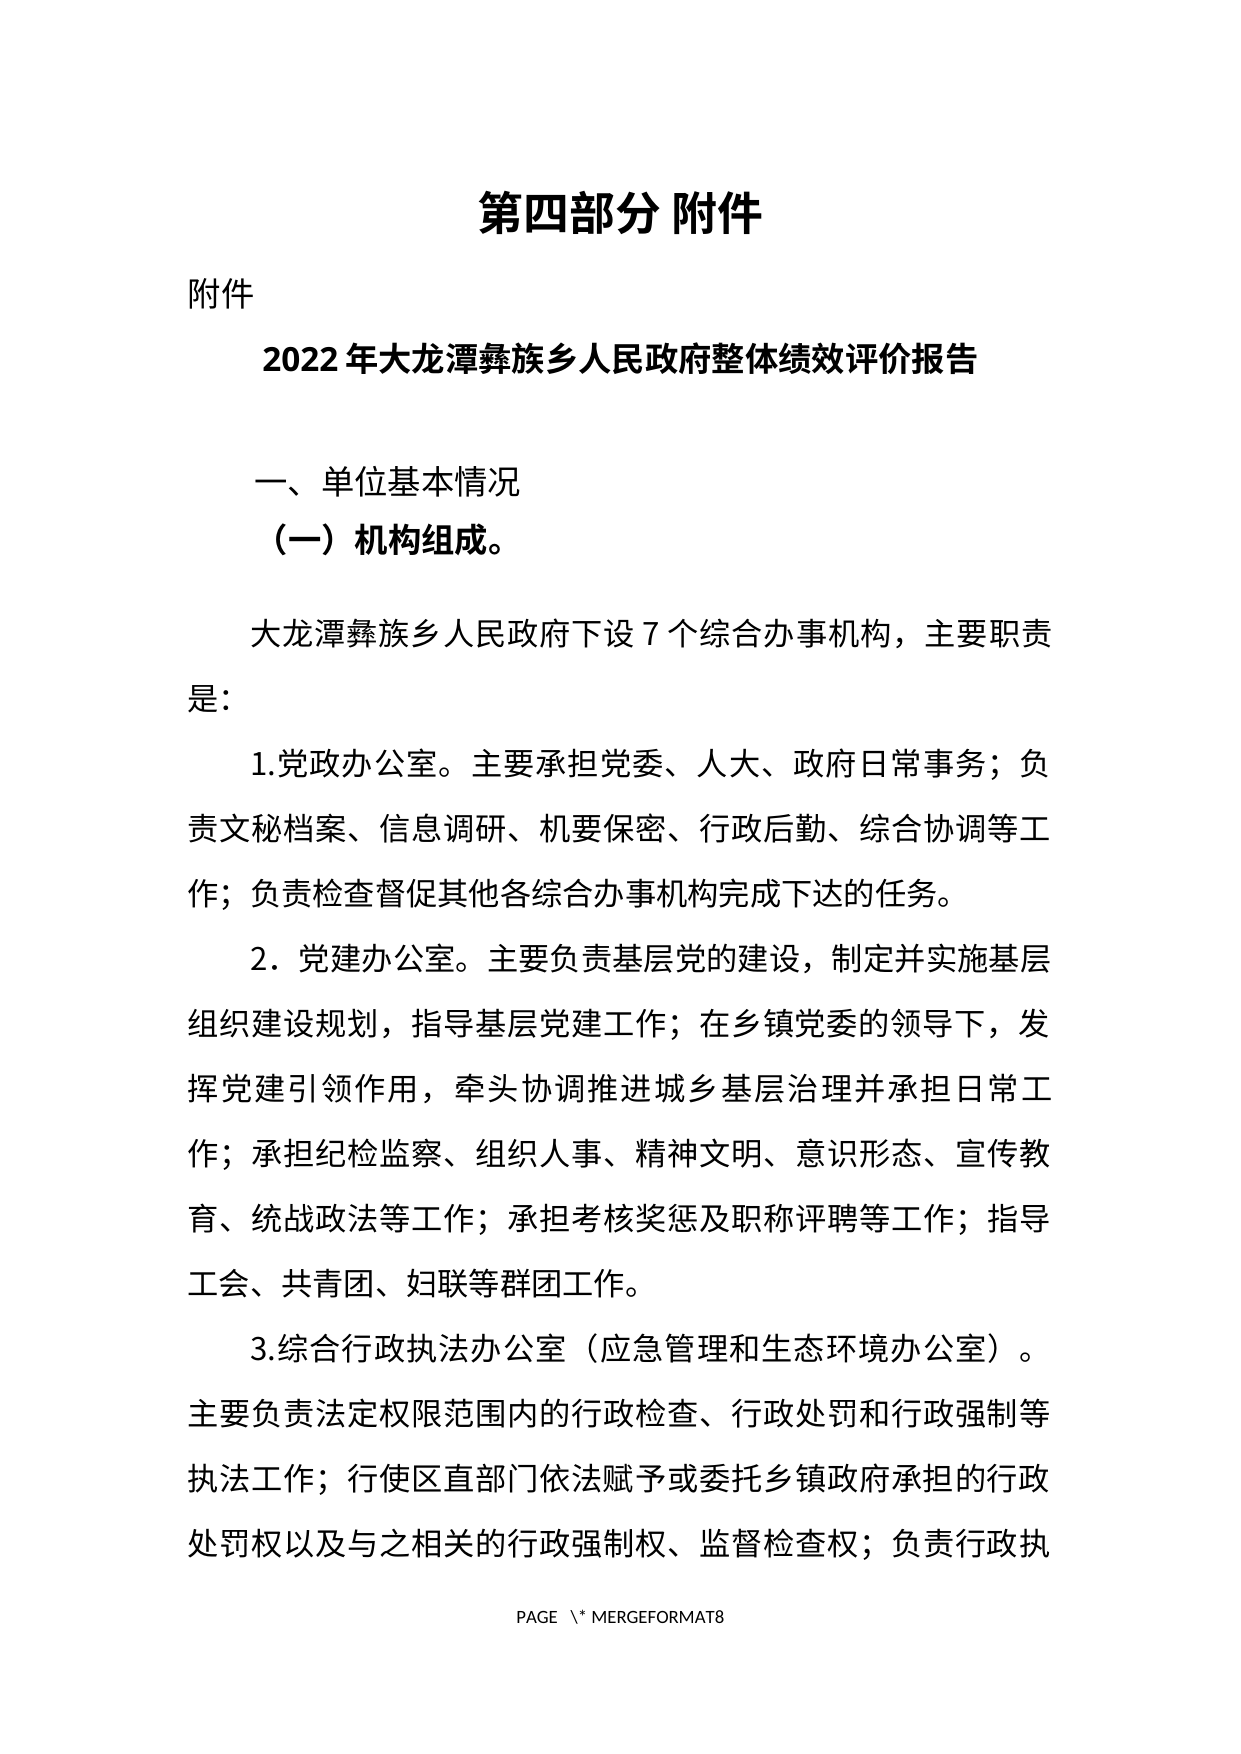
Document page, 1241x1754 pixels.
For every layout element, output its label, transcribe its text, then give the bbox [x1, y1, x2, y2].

list 单位基本情况 [187, 448, 1053, 506]
text 2022年大龙潭彝族乡人民政府整体绩效评价报告 [187, 324, 1053, 389]
text （一）机构组成。 [187, 506, 1053, 564]
text 大龙潭彝族乡人民政府下设7个综合办事机构，主要职责是： [187, 599, 1053, 729]
text 第四部分 附件 [187, 162, 1053, 259]
text 2．党建办公室。主要负责基层党的建设，制定并实施基层组织建设规划，指导基层党建工作；在乡镇党委的领导下，发挥党建引领作用，牵头协调推进城乡基层治理并承担日常工作；承担纪检监察、组织人事、精神文明、意识形态、宣传教育、统战政法等工作；承担考核奖惩及职称评聘等工作；指导工会、共青团、妇联等群团工作。 [187, 924, 1053, 1314]
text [187, 1314, 1053, 1574]
text 附件 [187, 259, 1053, 324]
text 1.党政办公室。主要承担党委、人大、政府日常事务；负责文秘档案、信息调研、机要保密、行政后勤、综合协调等工作；负责检查督促其他各综合办事机构完成下达的任务。 [187, 729, 1053, 924]
